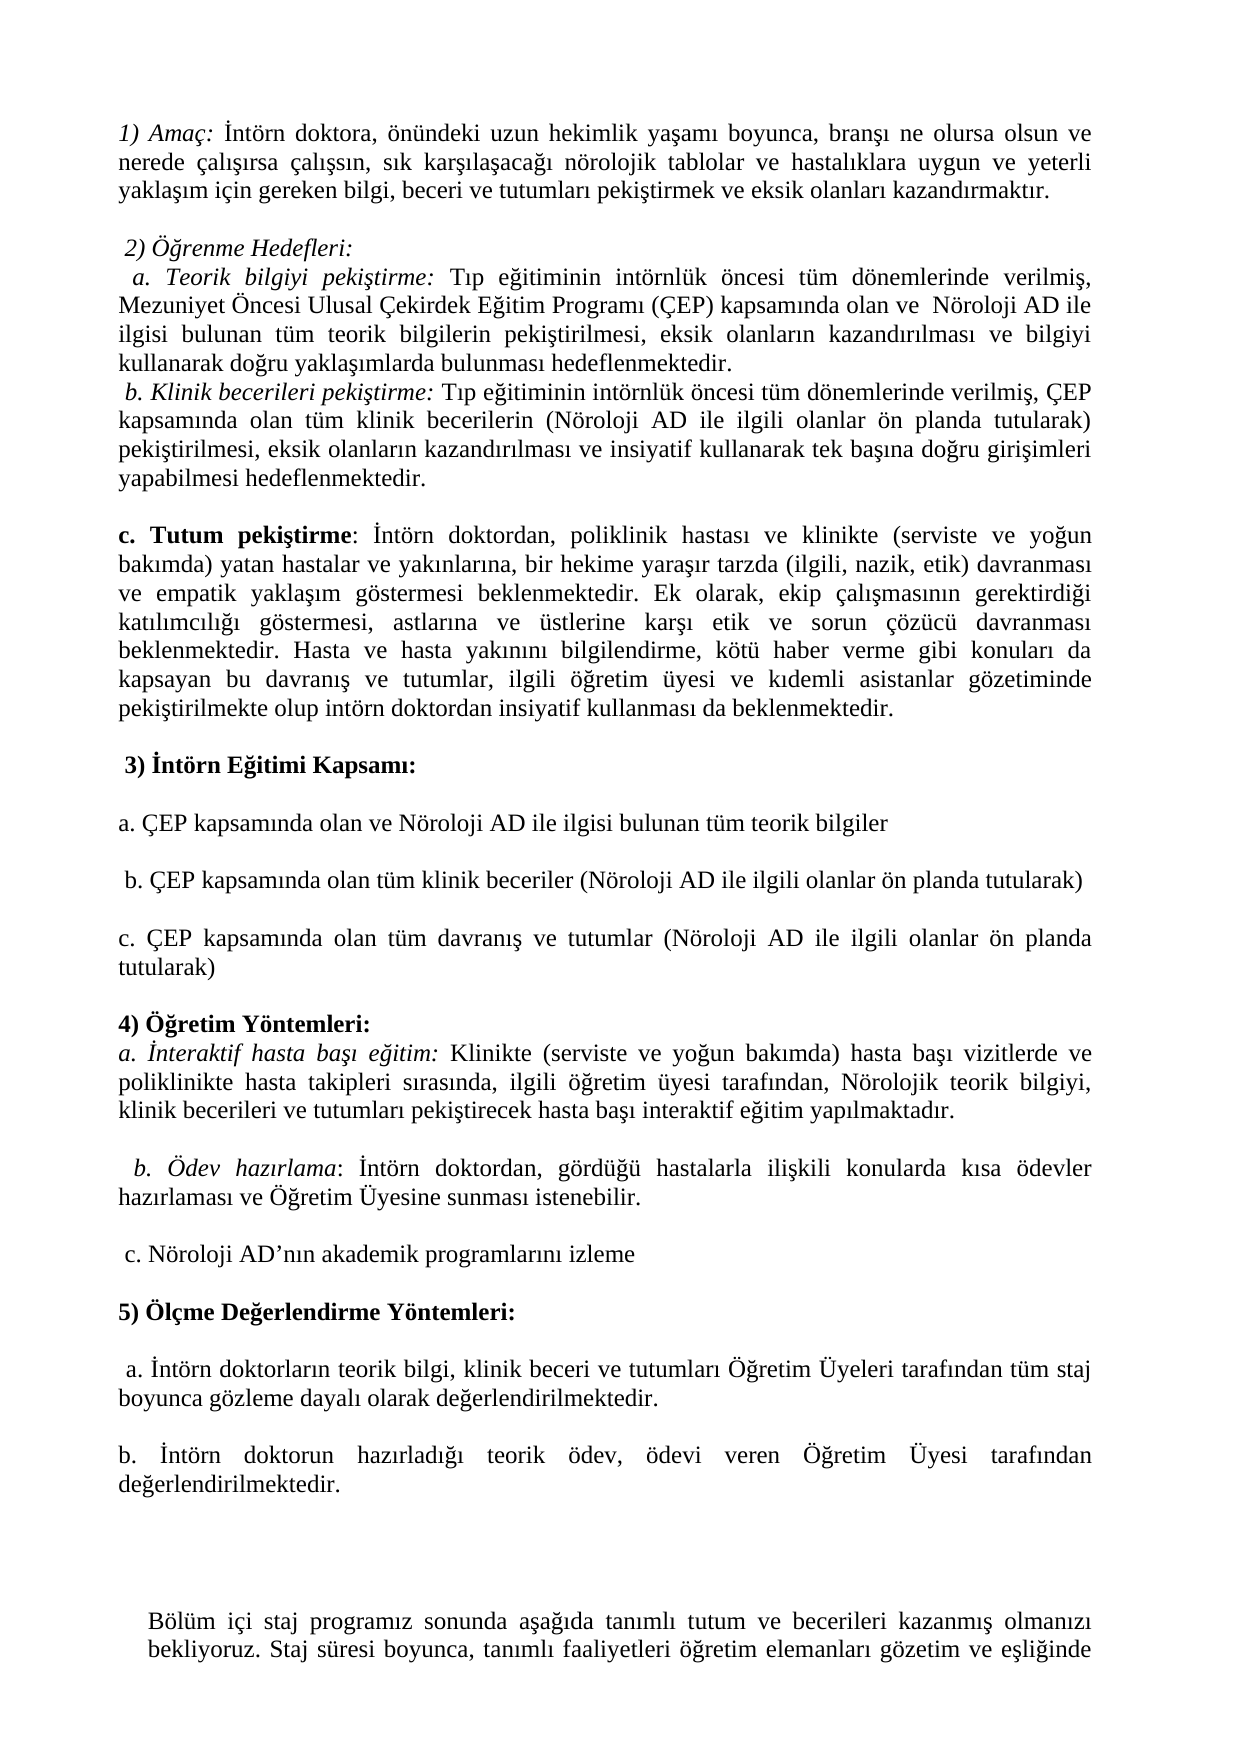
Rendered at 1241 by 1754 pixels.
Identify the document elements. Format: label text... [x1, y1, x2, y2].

text 5) Ölçme Değerlendirme Yöntemleri: [118, 1297, 1093, 1326]
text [148, 1606, 1093, 1663]
text a. İnteraktif hasta başı eğitim: Klinikte (serviste ve yoğun bakımda) hasta başı vizitlerde ve poliklinikte hasta takipleri sırasında, ilgili öğretim üyesi tarafından, Nörolojik teorik bilgiyi, klinik becerileri ve tutumları pekiştirecek hasta başı interaktif eğitim yapılmaktadır. [118, 1038, 1093, 1124]
text 2) Öğrenme Hedefleri: [118, 233, 1093, 262]
text b. Ödev hazırlama: İntörn doktordan, gördüğü hastalarla ilişkili konularda kısa ödevler hazırlaması ve Öğretim Üyesine sunması istenebilir. [118, 1153, 1093, 1211]
text b. ÇEP kapsamında olan tüm klinik beceriler (Nöroloji AD ile ilgili olanlar ön planda tutularak) [118, 866, 1093, 894]
text a. ÇEP kapsamında olan ve Nöroloji AD ile ilgisi bulunan tüm teorik bilgiler [118, 808, 1093, 837]
text a. Teorik bilgiyi pekiştirme: Tıp eğitiminin intörnlük öncesi tüm dönemlerinde verilmiş, Mezuniyet Öncesi Ulusal Çekirdek Eğitim Programı (ÇEP) kapsamında olan ve Nöroloji AD ile ilgisi bulunan tüm teorik bilgilerin pekiştirilmesi, eksik olanların kazandırılması ve bilgiyi kullanarak doğru yaklaşımlarda bulunması hedeflenmektedir. [118, 262, 1093, 377]
text 4) Öğretim Yöntemleri: [118, 1009, 1093, 1038]
text a. İntörn doktorların teorik bilgi, klinik beceri ve tutumları Öğretim Üyeleri tarafından tüm staj boyunca gözleme dayalı olarak değerlendirilmektedir. [118, 1354, 1093, 1412]
text c. ÇEP kapsamında olan tüm davranış ve tutumlar (Nöroloji AD ile ilgili olanlar ön planda tutularak) [118, 923, 1093, 981]
text c. Nöroloji AD’nın akademik programlarını izleme [118, 1239, 1093, 1268]
text 3) İntörn Eğitimi Kapsamı: [118, 751, 1093, 779]
text 1) Amaç: İntörn doktora, önündeki uzun hekimlik yaşamı boyunca, branşı ne olursa olsun ve nerede çalışırsa çalışsın, sık karşılaşacağı nörolojik tablolar ve hastalıklara uygun ve yeterli yaklaşım için gereken bilgi, beceri ve tutumları pekiştirmek ve eksik olanları kazandırmaktır. [118, 118, 1093, 204]
text b. Klinik becerileri pekiştirme: Tıp eğitiminin intörnlük öncesi tüm dönemlerinde verilmiş, ÇEP kapsamında olan tüm klinik becerilerin (Nöroloji AD ile ilgili olanlar ön planda tutularak) pekiştirilmesi, eksik olanların kazandırılması ve insiyatif kullanarak tek başına doğru girişimleri yapabilmesi hedeflenmektedir. [118, 377, 1093, 492]
text c. Tutum pekiştirme: İntörn doktordan, poliklinik hastası ve klinikte (serviste ve yoğun bakımda) yatan hastalar ve yakınlarına, bir hekime yaraşır tarzda (ilgili, nazik, etik) davranması ve empatik yaklaşım göstermesi beklenmektedir. Ek olarak, ekip çalışmasının gerektirdiği katılımcılığı göstermesi, astlarına ve üstlerine karşı etik ve sorun çözücü davranması beklenmektedir. Hasta ve hasta yakınını bilgilendirme, kötü haber verme gibi konuları da kapsayan bu davranış ve tutumlar, ilgili öğretim üyesi ve kıdemli asistanlar gözetiminde pekiştirilmekte olup intörn doktordan insiyatif kullanması da beklenmektedir. [118, 521, 1093, 722]
text b. İntörn doktorun hazırladığı teorik ödev, ödevi veren Öğretim Üyesi tarafından değerlendirilmektedir. [118, 1441, 1093, 1498]
